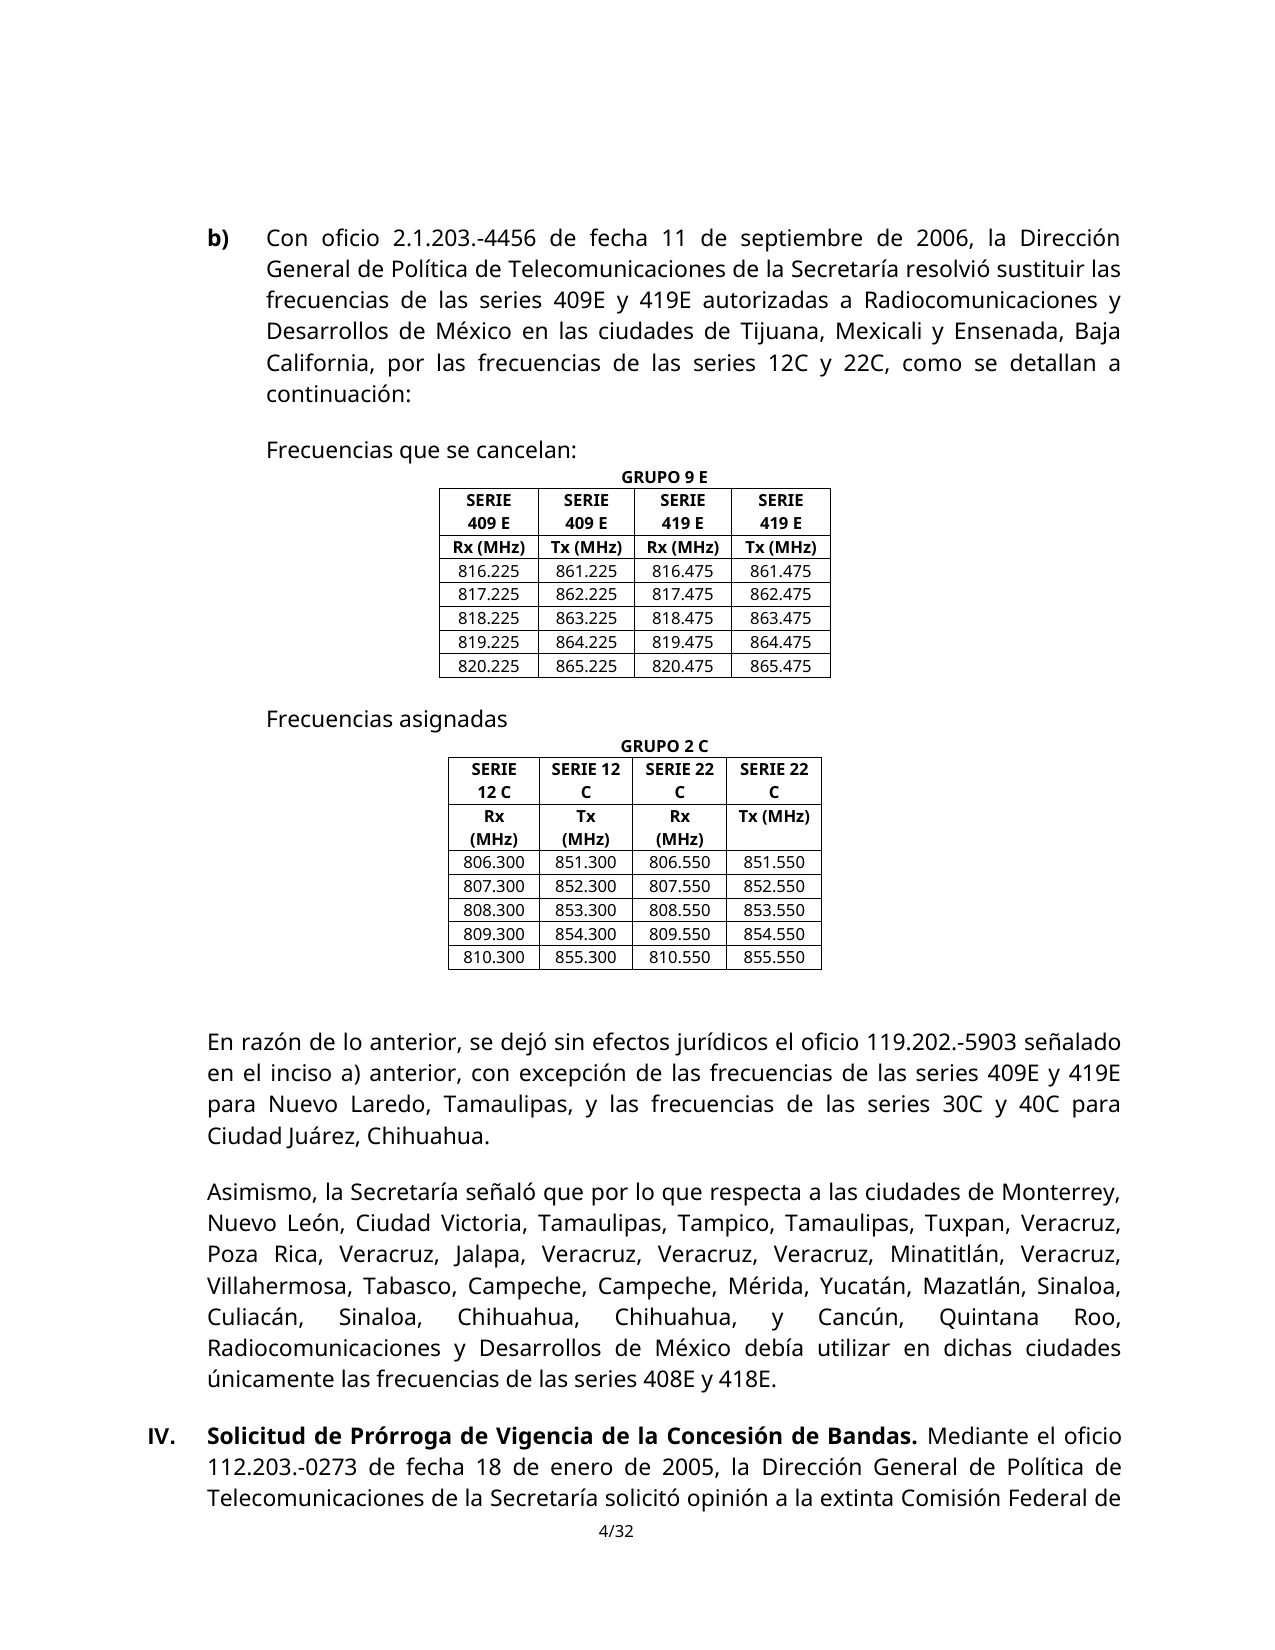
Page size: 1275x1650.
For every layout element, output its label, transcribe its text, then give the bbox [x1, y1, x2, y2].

table_cell 853.550 [727, 899, 821, 921]
table_cell 851.300 [540, 851, 632, 874]
table_cell 809.550 [633, 922, 726, 945]
table_cell 864.225 [539, 631, 634, 653]
table_header SERIE 22 C [727, 758, 821, 803]
table_cell 862.475 [732, 583, 830, 606]
table_cell Tx (MHz) [539, 536, 634, 558]
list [148, 1420, 1122, 1513]
table_cell 817.475 [635, 583, 731, 606]
table_cell 853.300 [540, 899, 632, 921]
table_cell 863.225 [539, 607, 634, 629]
table_cell 852.550 [727, 875, 821, 897]
table_cell Rx (MHz) [440, 536, 538, 558]
table_cell 808.550 [633, 899, 726, 921]
table_header SERIE 22 C [633, 758, 726, 803]
table_cell 864.475 [732, 631, 830, 653]
table_cell 854.550 [727, 922, 821, 945]
table_cell 852.300 [540, 875, 632, 897]
table_cell Tx (MHz) [540, 805, 632, 850]
text Frecuencias asignadas [266, 703, 1122, 734]
table_cell 851.550 [727, 851, 821, 874]
table_cell Rx (MHz) [633, 805, 726, 850]
table_cell 809.300 [449, 922, 539, 945]
table_cell 816.225 [440, 559, 538, 582]
text En razón de lo anterior, se dejó sin efectos jurídicos el oficio 119.202.-5903 señalado en el inciso a) anterior, con excepción de las frecuencias de las series 409E y 419E para Nuevo Laredo, Tamaulipas, y las frecuencias de las series 30C y 40C para Ciudad Juárez, Chihuahua. [207, 1026, 1122, 1151]
table_header SERIE 409 E [539, 489, 634, 534]
table_header SERIE 419 E [635, 489, 731, 534]
table_cell 861.225 [539, 559, 634, 582]
text Frecuencias que se cancelan: [266, 434, 1122, 465]
table_cell 806.550 [633, 851, 726, 874]
table_cell 819.475 [635, 631, 731, 653]
table_cell 816.475 [635, 559, 731, 582]
table_cell 806.300 [449, 851, 539, 874]
table_cell Rx (MHz) [635, 536, 731, 558]
table_cell Tx (MHz) [727, 805, 821, 850]
table_cell 862.225 [539, 583, 634, 606]
table_cell Rx (MHz) [449, 805, 539, 850]
table_cell Tx (MHz) [732, 536, 830, 558]
table_cell 807.300 [449, 875, 539, 897]
table_cell 807.550 [633, 875, 726, 897]
text GRUPO 2 C [207, 734, 1122, 757]
table_cell 861.475 [732, 559, 830, 582]
table_cell 817.225 [440, 583, 538, 606]
table_cell 865.475 [732, 654, 830, 677]
text GRUPO 9 E [207, 465, 1122, 488]
table_cell 820.225 [440, 654, 538, 677]
table_cell 808.300 [449, 899, 539, 921]
table_cell 854.300 [540, 922, 632, 945]
table_header SERIE 12 C [540, 758, 632, 803]
text Asimismo, la Secretaría señaló que por lo que respecta a las ciudades de Monterrey, Nuevo León, Ciudad Victoria, Tamaulipas, Tampico, Tamaulipas, Tuxpan, Veracruz, Poza Rica, Veracruz, Jalapa, Veracruz, Veracruz, Veracruz, Minatitlán, Veracruz, Villahermosa, Tabasco, Campeche, Campeche, Mérida, Yucatán, Mazatlán, Sinaloa, Culiacán, Sinaloa, Chihuahua, Chihuahua, y Cancún, Quintana Roo, Radiocomunicaciones y Desarrollos de México debía utilizar en dichas ciudades únicamente las frecuencias de las series 408E y 418E. [207, 1176, 1122, 1395]
table_cell 810.550 [633, 946, 726, 969]
table_cell 865.225 [539, 654, 634, 677]
table_header SERIE 419 E [732, 489, 830, 534]
table_cell 855.550 [727, 946, 821, 969]
table_cell 819.225 [440, 631, 538, 653]
table_cell 820.475 [635, 654, 731, 677]
table_cell 863.475 [732, 607, 830, 629]
table_cell 810.300 [449, 946, 539, 969]
table_header SERIE 12 C [449, 758, 539, 803]
table_cell 818.475 [635, 607, 731, 629]
table_header SERIE 409 E [440, 489, 538, 534]
list Con oficio 2.1.203.-4456 de fecha 11 de septiembre de 2006, la Dirección General de Política de Telecomunicaciones de la Secretaría resolvió sustituir las frecuencias de las series 409E y 419E autorizadas a Radiocomunicaciones y Desarrollos de México en las ciudades de Tijuana, Mexicali y Ensenada, Baja California, por las frecuencias de las series 12C y 22C, como se detallan a continuación: [207, 222, 1122, 409]
table_cell 818.225 [440, 607, 538, 629]
table_cell 855.300 [540, 946, 632, 969]
